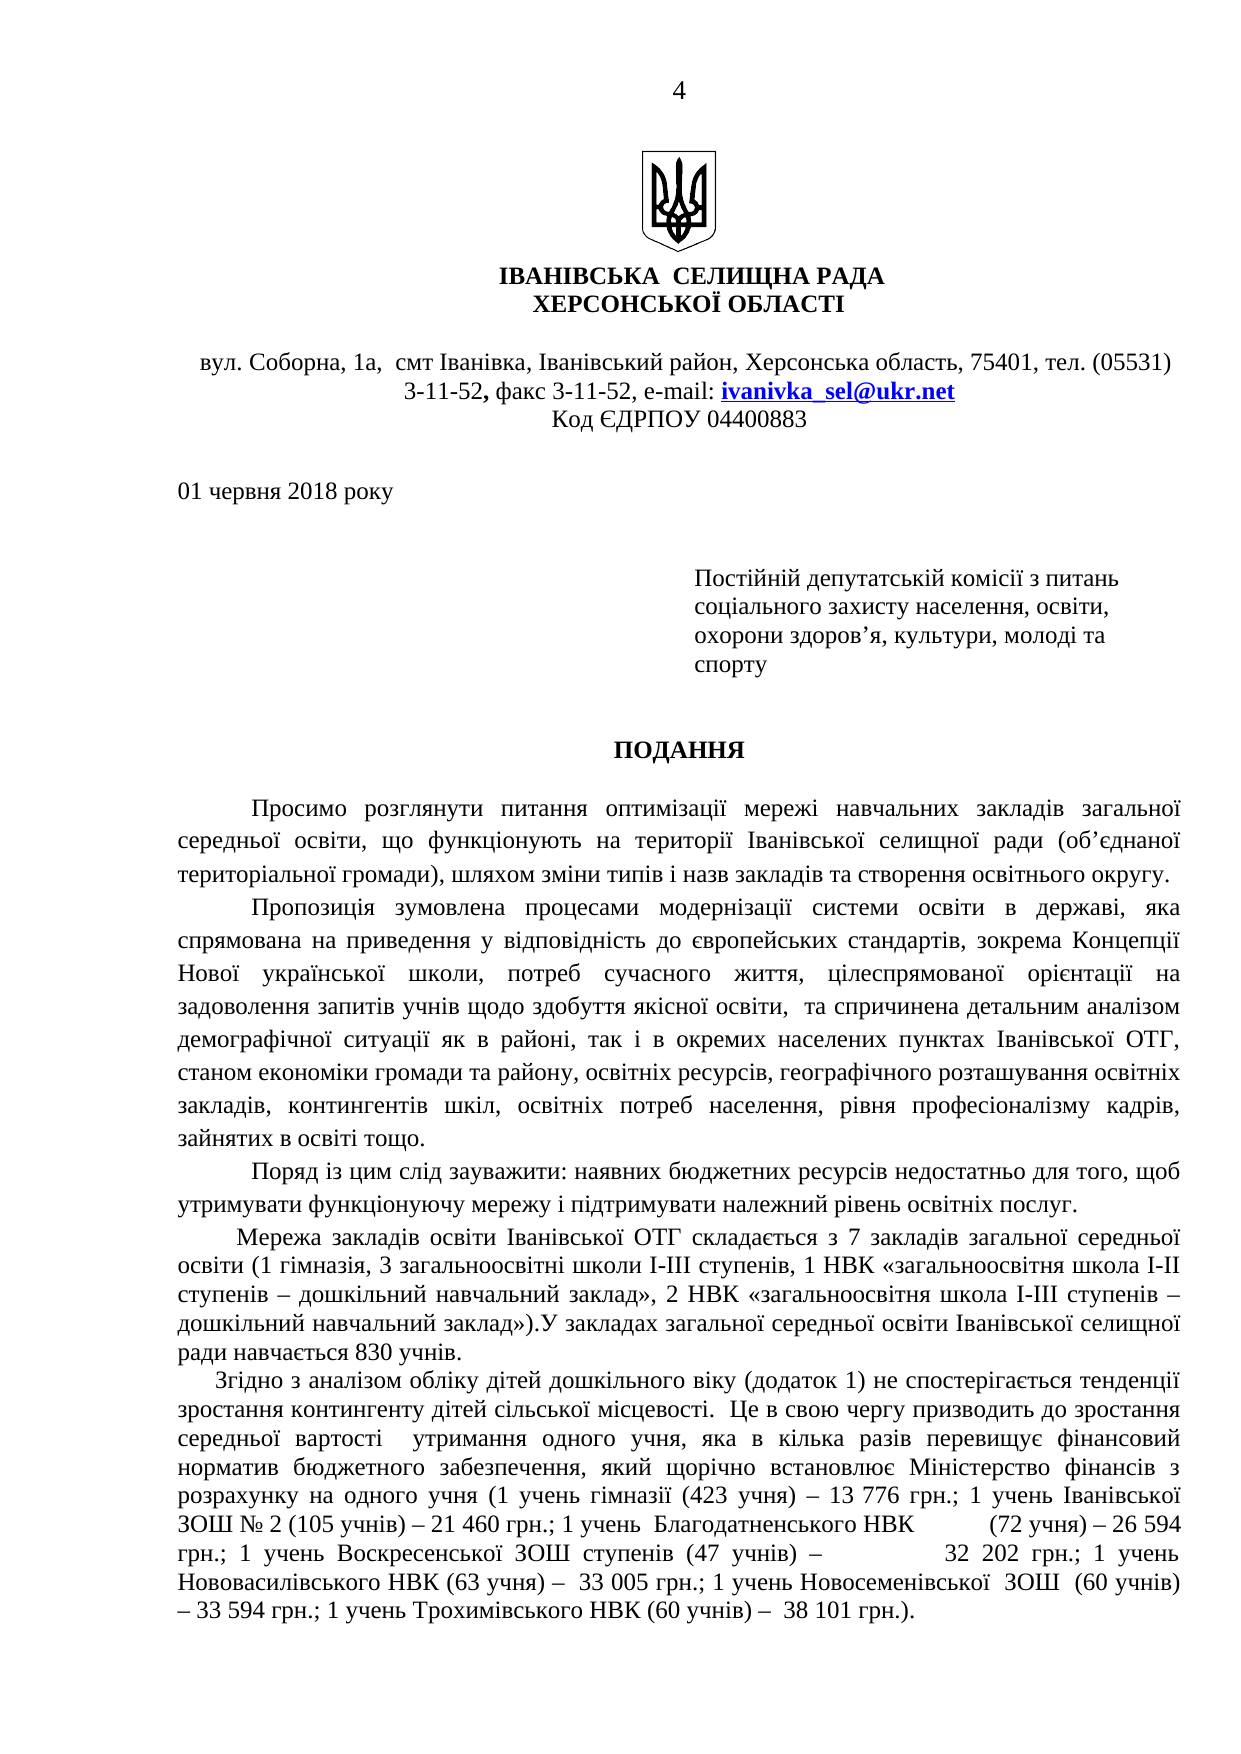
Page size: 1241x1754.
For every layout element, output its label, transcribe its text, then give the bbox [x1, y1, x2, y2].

text 01 червня 2018 року [177, 476, 1181, 505]
text Мережа закладів освіти Іванівської ОТГ складається з 7 закладів загальної середньої освіти (1 гімназія, 3 загальноосвітні школи І-ІІІ ступенів, 1 НВК «загальноосвітня школа І-ІІ ступенів – дошкільний навчальний заклад», 2 НВК «загальноосвітня школа І-ІІІ ступенів – дошкільний навчальний заклад»).У закладах загальної середньої освіти Іванівської селищної ради навчається 830 учнів. [177, 1222, 1181, 1366]
subtitle ХЕРСОНСЬКОЇ ОБЛАСТІ [177, 289, 1181, 318]
subtitle 3-11-52, факс 3-11-52, e-mail: ivanivka_sel@ukr.net [177, 376, 1181, 404]
text Згідно з аналізом обліку дітей дошкільного віку (додаток 1) не спостерігається тенденції зростання контингенту дітей сільської місцевості. Це в свою чергу призводить до зростання середньої вартості утримання одного учня, яка в кілька разів перевищує фінансовий норматив бюджетного забезпечення, який щорічно встановлює Міністерство фінансів з розрахунку на одного учня (1 учень гімназії (423 учня) – 13 776 грн.; 1 учень Іванівської ЗОШ № 2 (105 учнів) – 21 460 грн.; 1 учень Благодатненського НВК (72 учня) – 26 594 грн.; 1 учень Воскресенської ЗОШ ступенів (47 учнів) – 32 202 грн.; 1 учень Нововасилівського НВК (63 учня) – 33 005 грн.; 1 учень Новосеменівської ЗОШ (60 учнів) – 33 594 грн.; 1 учень Трохимівського НВК (60 учнів) – 38 101 грн.). [177, 1366, 1181, 1624]
text Поряд із цим слід зауважити: наявних бюджетних ресурсів недостатньо для того, щоб утримувати функціонуючу мережу і підтримувати належний рівень освітніх послуг. [177, 1156, 1181, 1218]
subtitle охорони здоров’я, культури, молоді та [177, 620, 1181, 649]
subtitle Постійній депутатській комісії з питань [177, 563, 1181, 591]
subtitle соціального захисту населення, освіти, [177, 591, 1181, 620]
text ПОДАННЯ [177, 735, 1181, 764]
subtitle вул. Соборна, 1а, смт Іванівка, Іванівський район, Херсонська область, 75401, тел. (05531) [177, 347, 1181, 376]
text Пропозиція зумовлена процесами модернізації системи освіти в державі, яка спрямована на приведення у відповідність до європейських стандартів, зокрема Концепції Нової української школи, потреб сучасного життя, цілеспрямованої орієнтації на задоволення запитів учнів щодо здобуття якісної освіти, та спричинена детальним аналізом демографічної ситуації як в районі, так і в окремих населених пунктах Іванівської ОТГ, станом економіки громади та району, освітніх ресурсів, географічного розташування освітніх закладів, контингентів шкіл, освітніх потреб населення, рівня професіоналізму кадрів, зайнятих в освіті тощо. [177, 892, 1181, 1152]
text Код ЄДРПОУ 04400883 [177, 404, 1181, 433]
subtitle ІВАНІВСЬКА СЕЛИЩНА РАДА [177, 261, 1181, 289]
text Просимо розглянути питання оптимізації мережі навчальних закладів загальної середньої освіти, що функціонують на території Іванівської селищної ради (об’єднаної територіальної громади), шляхом зміни типів і назв закладів та створення освітнього округу. [177, 793, 1181, 887]
subtitle спорту [177, 649, 1181, 678]
